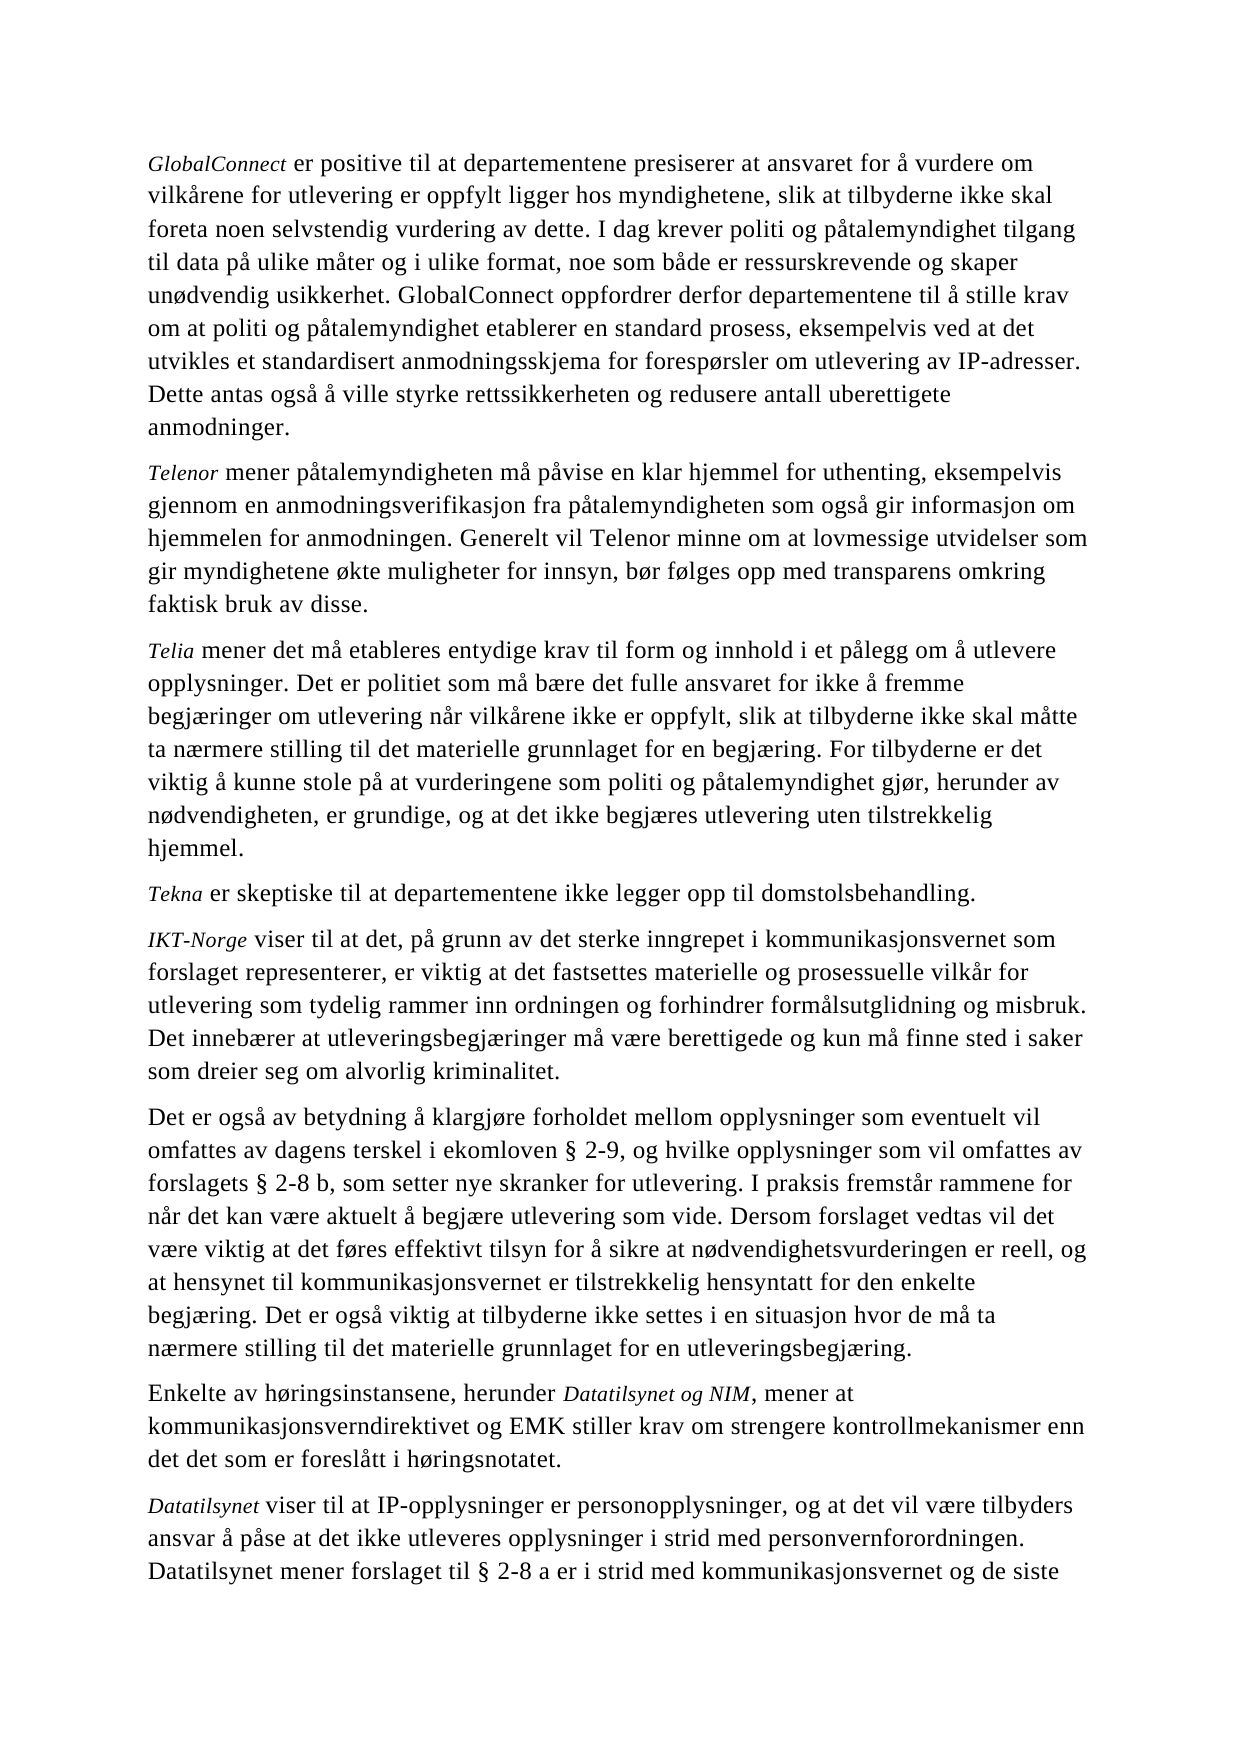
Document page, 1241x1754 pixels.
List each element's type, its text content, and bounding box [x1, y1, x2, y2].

text Tekna er skeptiske til at departementene ikke legger opp til domstolsbehandling. [148, 878, 1093, 907]
text GlobalConnect er positive til at departementene presiserer at ansvaret for å vurdere om vilkårene for utlevering er oppfylt ligger hos myndighetene, slik at tilbyderne ikke skal foreta noen selvstendig vurdering av dette. I dag krever politi og påtalemyndighet tilgang til data på ulike måter og i ulike format, noe som både er ressurskrevende og skaper unødvendig usikkerhet. GlobalConnect oppfordrer derfor departementene til å stille krav om at politi og påtalemyndighet etablerer en standard prosess, eksempelvis ved at det utvikles et standardisert anmodningsskjema for forespørsler om utlevering av IP-adresser. Dette antas også å ville styrke rettssikkerheten og redusere antall uberettigete anmodninger. [148, 148, 1093, 441]
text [148, 1490, 1093, 1585]
text Det er også av betydning å klargjøre forholdet mellom opplysninger som eventuelt vil omfattes av dagens terskel i ekomloven § 2-9, og hvilke opplysninger som vil omfattes av forslagets § 2-8 b, som setter nye skranker for utlevering. I praksis fremstår rammene for når det kan være aktuelt å begjære utlevering som vide. Dersom forslaget vedtas vil det være viktig at det føres effektivt tilsyn for å sikre at nødvendighetsvurderingen er reell, og at hensynet til kommunikasjonsvernet er tilstrekkelig hensyntatt for den enkelte begjæring. Det er også viktig at tilbyderne ikke settes i en situasjon hvor de må ta nærmere stilling til det materielle grunnlaget for en utleveringsbegjæring. [148, 1102, 1093, 1362]
text Telenor mener påtalemyndigheten må påvise en klar hjemmel for uthenting, eksempelvis gjennom en anmodningsverifikasjon fra påtalemyndigheten som også gir informasjon om hjemmelen for anmodningen. Generelt vil Telenor minne om at lovmessige utvidelser som gir myndighetene økte muligheter for innsyn, bør følges opp med transparens omkring faktisk bruk av disse. [148, 457, 1093, 618]
text IKT-Norge viser til at det, på grunn av det sterke inngrepet i kommunikasjonsvernet som forslaget representerer, er viktig at det fastsettes materielle og prosessuelle vilkår for utlevering som tydelig rammer inn ordningen og forhindrer formålsutglidning og misbruk. Det innebærer at utleveringsbegjæringer må være berettigede og kun må finne sted i saker som dreier seg om alvorlig kriminalitet. [148, 924, 1093, 1085]
text Telia mener det må etableres entydige krav til form og innhold i et pålegg om å utlevere opplysninger. Det er politiet som må bære det fulle ansvaret for ikke å fremme begjæringer om utlevering når vilkårene ikke er oppfylt, slik at tilbyderne ikke skal måtte ta nærmere stilling til det materielle grunnlaget for en begjæring. For tilbyderne er det viktig å kunne stole på at vurderingene som politi og påtalemyndighet gjør, herunder av nødvendigheten, er grundige, og at det ikke begjæres utlevering uten tilstrekkelig hjemmel. [148, 635, 1093, 862]
text Enkelte av høringsinstansene, herunder Datatilsynet og NIM, mener at kommunikasjonsverndirektivet og EMK stiller krav om strengere kontrollmekanismer enn det det som er foreslått i høringsnotatet. [148, 1378, 1093, 1473]
